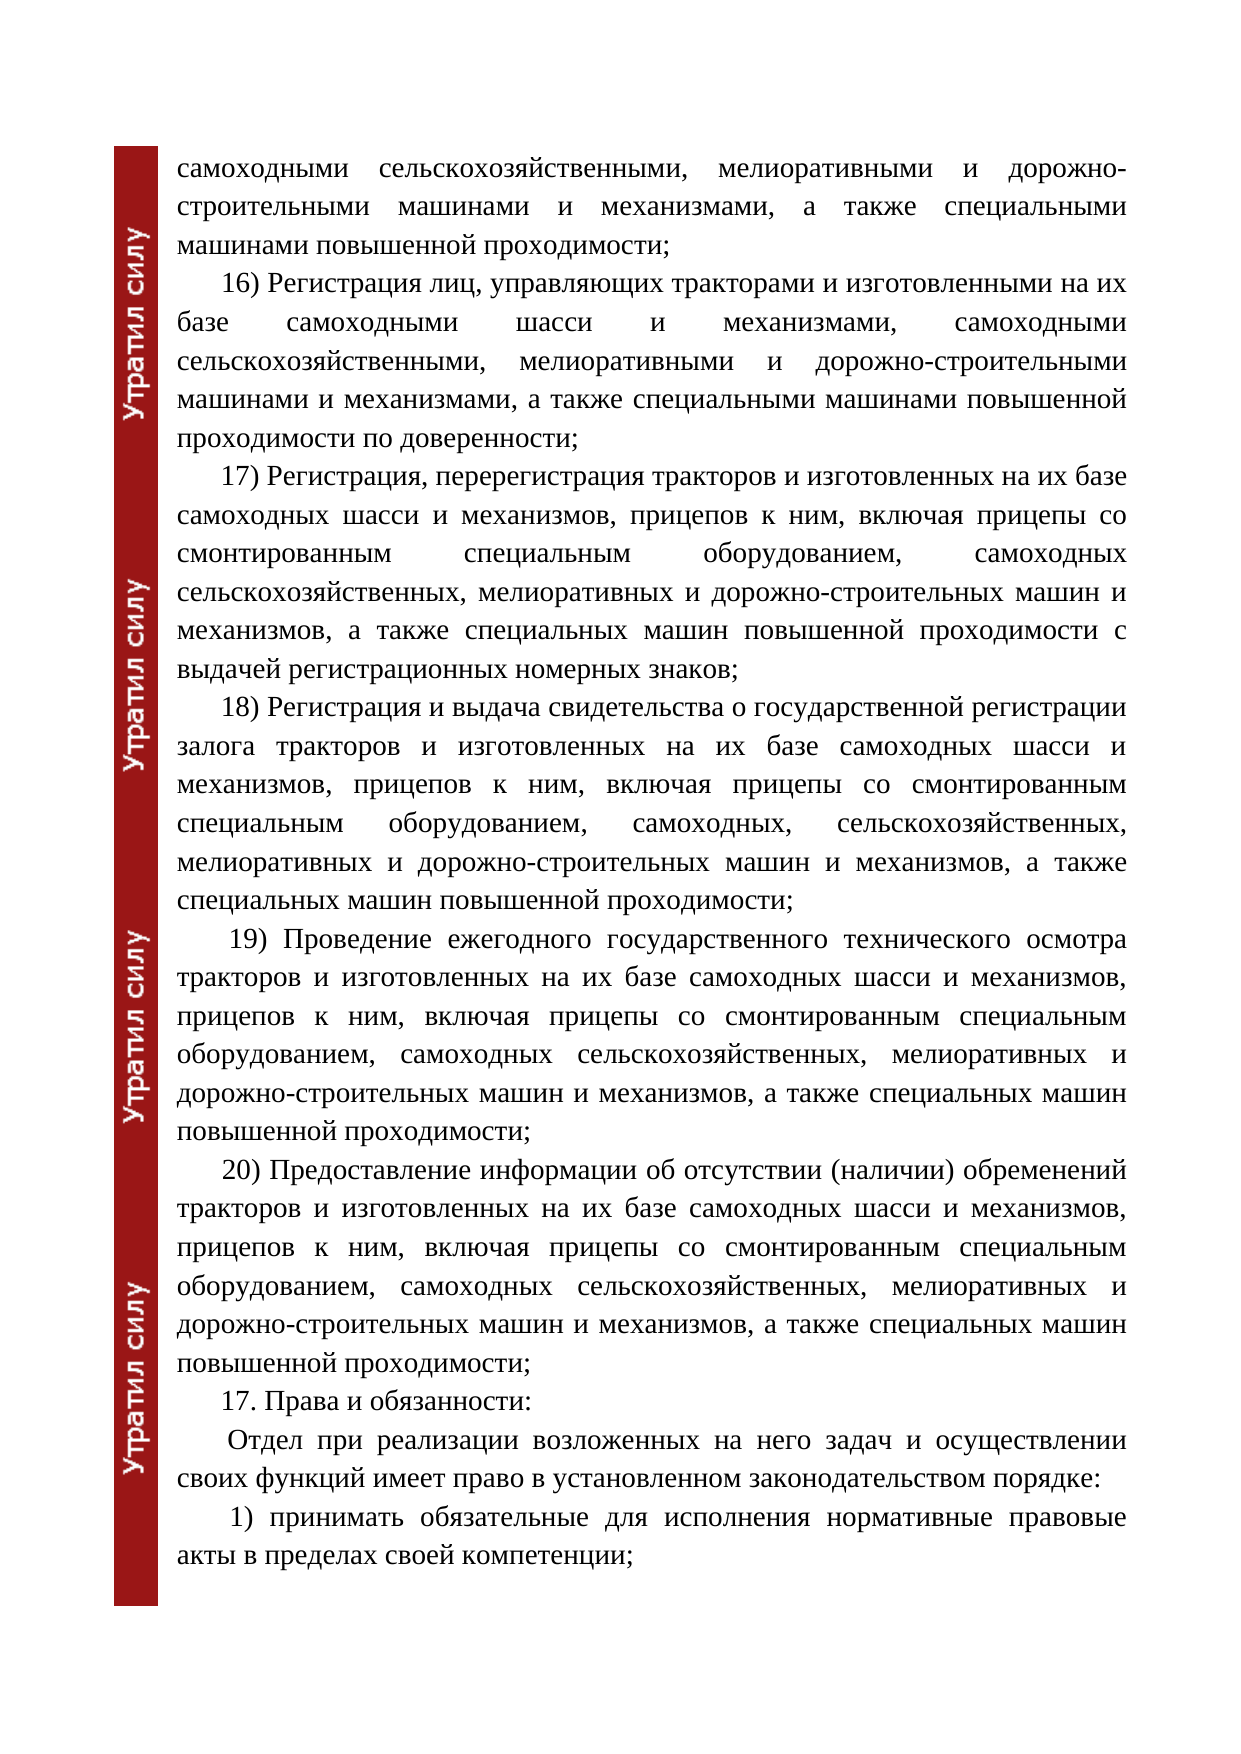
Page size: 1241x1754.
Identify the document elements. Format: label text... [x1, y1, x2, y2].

picture [114, 1147, 158, 1152]
picture [114, 1378, 158, 1383]
text 17. Права и обязанности: [112, 1383, 1128, 1417]
picture [114, 1571, 158, 1606]
text 18) Регистрация и выдача свидетельства о государственной регистрации залога тракторов и изготовленных на их базе самоходных шасси и механизмов, прицепов к ним, включая прицепы со смонтированным специальным оборудованием, самоходных, сельскохозяйственных, мелиоративных и дорожно-строительных машин и механизмов, а также специальных машин повышенной проходимости; [112, 689, 1128, 916]
picture [114, 684, 158, 689]
picture [114, 261, 158, 266]
picture [114, 1494, 158, 1499]
text 19) Проведение ежегодного государственного технического осмотра тракторов и изготовленных на их базе самоходных шасси и механизмов, прицепов к ним, включая прицепы со смонтированным специальным оборудованием, самоходных сельскохозяйственных, мелиоративных и дорожно-строительных машин и механизмов, а также специальных машин повышенной проходимости; [112, 921, 1128, 1147]
picture [114, 146, 158, 150]
text 1) принимать обязательные для исполнения нормативные правовые акты в пределах своей компетенции; [112, 1499, 1128, 1571]
text 17) Регистрация, перерегистрация тракторов и изготовленных на их базе самоходных шасси и механизмов, прицепов к ним, включая прицепы со смонтированным специальным оборудованием, самоходных сельскохозяйственных, мелиоративных и дорожно-строительных машин и механизмов, а также специальных машин повышенной проходимости с выдачей регистрационных номерных знаков; [112, 458, 1128, 684]
text Отдел при реализации возложенных на него задач и осуществлении своих функций имеет право в установленном законодательством порядке: [112, 1422, 1128, 1494]
picture [114, 453, 158, 458]
picture [114, 1417, 158, 1422]
picture [114, 916, 158, 921]
text 20) Предоставление информации об отсутствии (наличии) обременений тракторов и изготовленных на их базе самоходных шасси и механизмов, прицепов к ним, включая прицепы со смонтированным специальным оборудованием, самоходных сельскохозяйственных, мелиоративных и дорожно-строительных машин и механизмов, а также специальных машин повышенной проходимости; [112, 1152, 1128, 1378]
text 16) Регистрация лиц, управляющих тракторами и изготовленными на их базе самоходными шасси и механизмами, самоходными сельскохозяйственными, мелиоративными и дорожно-строительными машинами и механизмами, а также специальными машинами повышенной проходимости по доверенности; [112, 266, 1128, 453]
